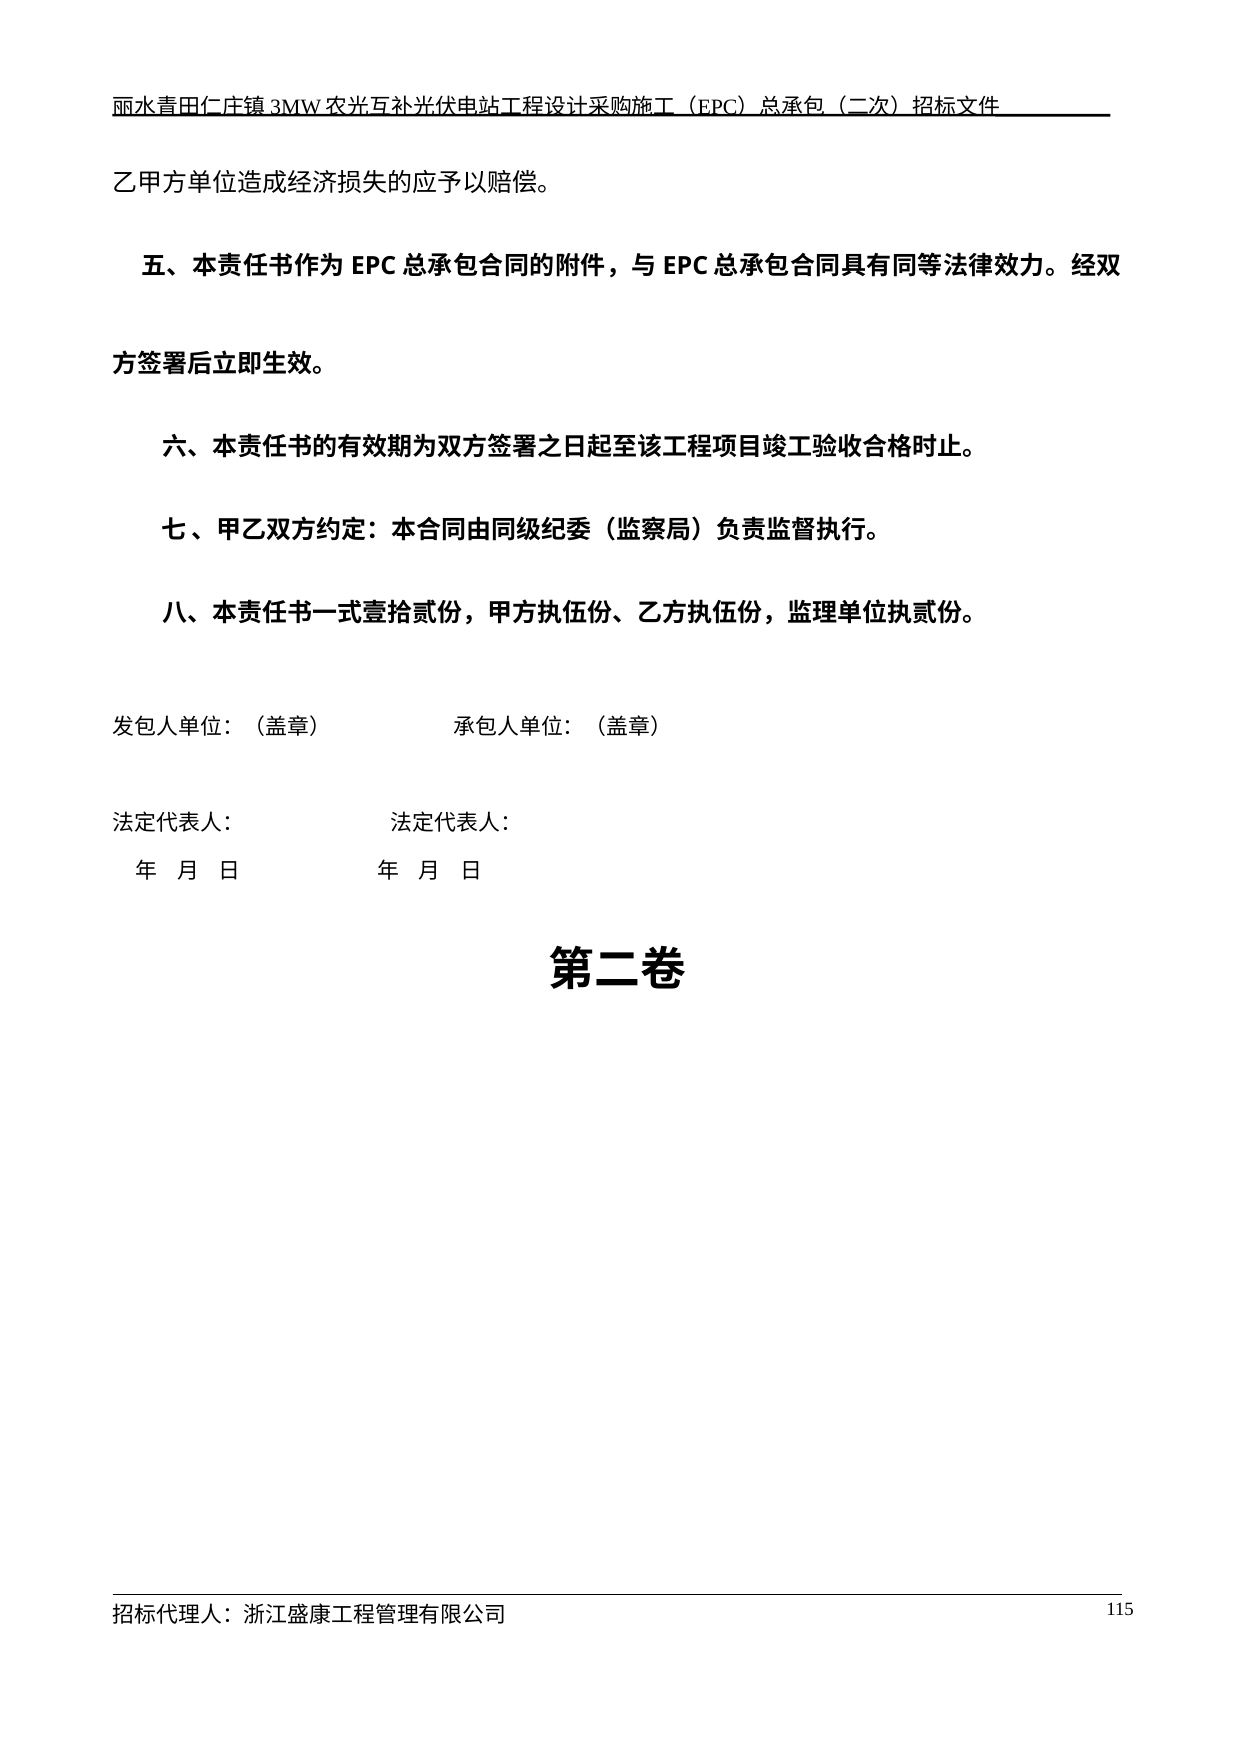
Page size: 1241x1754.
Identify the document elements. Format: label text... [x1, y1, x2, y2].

text 七 、甲乙双方约定：本合同由同级纪委（监察局）负责监督执行。 [112, 495, 1122, 560]
subtitle 第二卷 [112, 932, 1122, 999]
text 六、本责任书的有效期为双方签署之日起至该工程项目竣工验收合格时止。 [112, 412, 1122, 477]
text 八、本责任书一式壹拾贰份，甲方执伍份、乙方执伍份，监理单位执贰份。 [112, 578, 1122, 643]
text 法定代表人： 法定代表人： [112, 804, 1122, 837]
text 年 月 日 年 月 日 [112, 853, 1122, 885]
text 五、本责任书作为EPC总承包合同的附件，与EPC总承包合同具有同等法律效力。经双方签署后立即生效。 [112, 231, 1122, 394]
text 发包人单位：（盖章） 承包人单位：（盖章） [112, 709, 1122, 741]
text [112, 148, 1122, 213]
